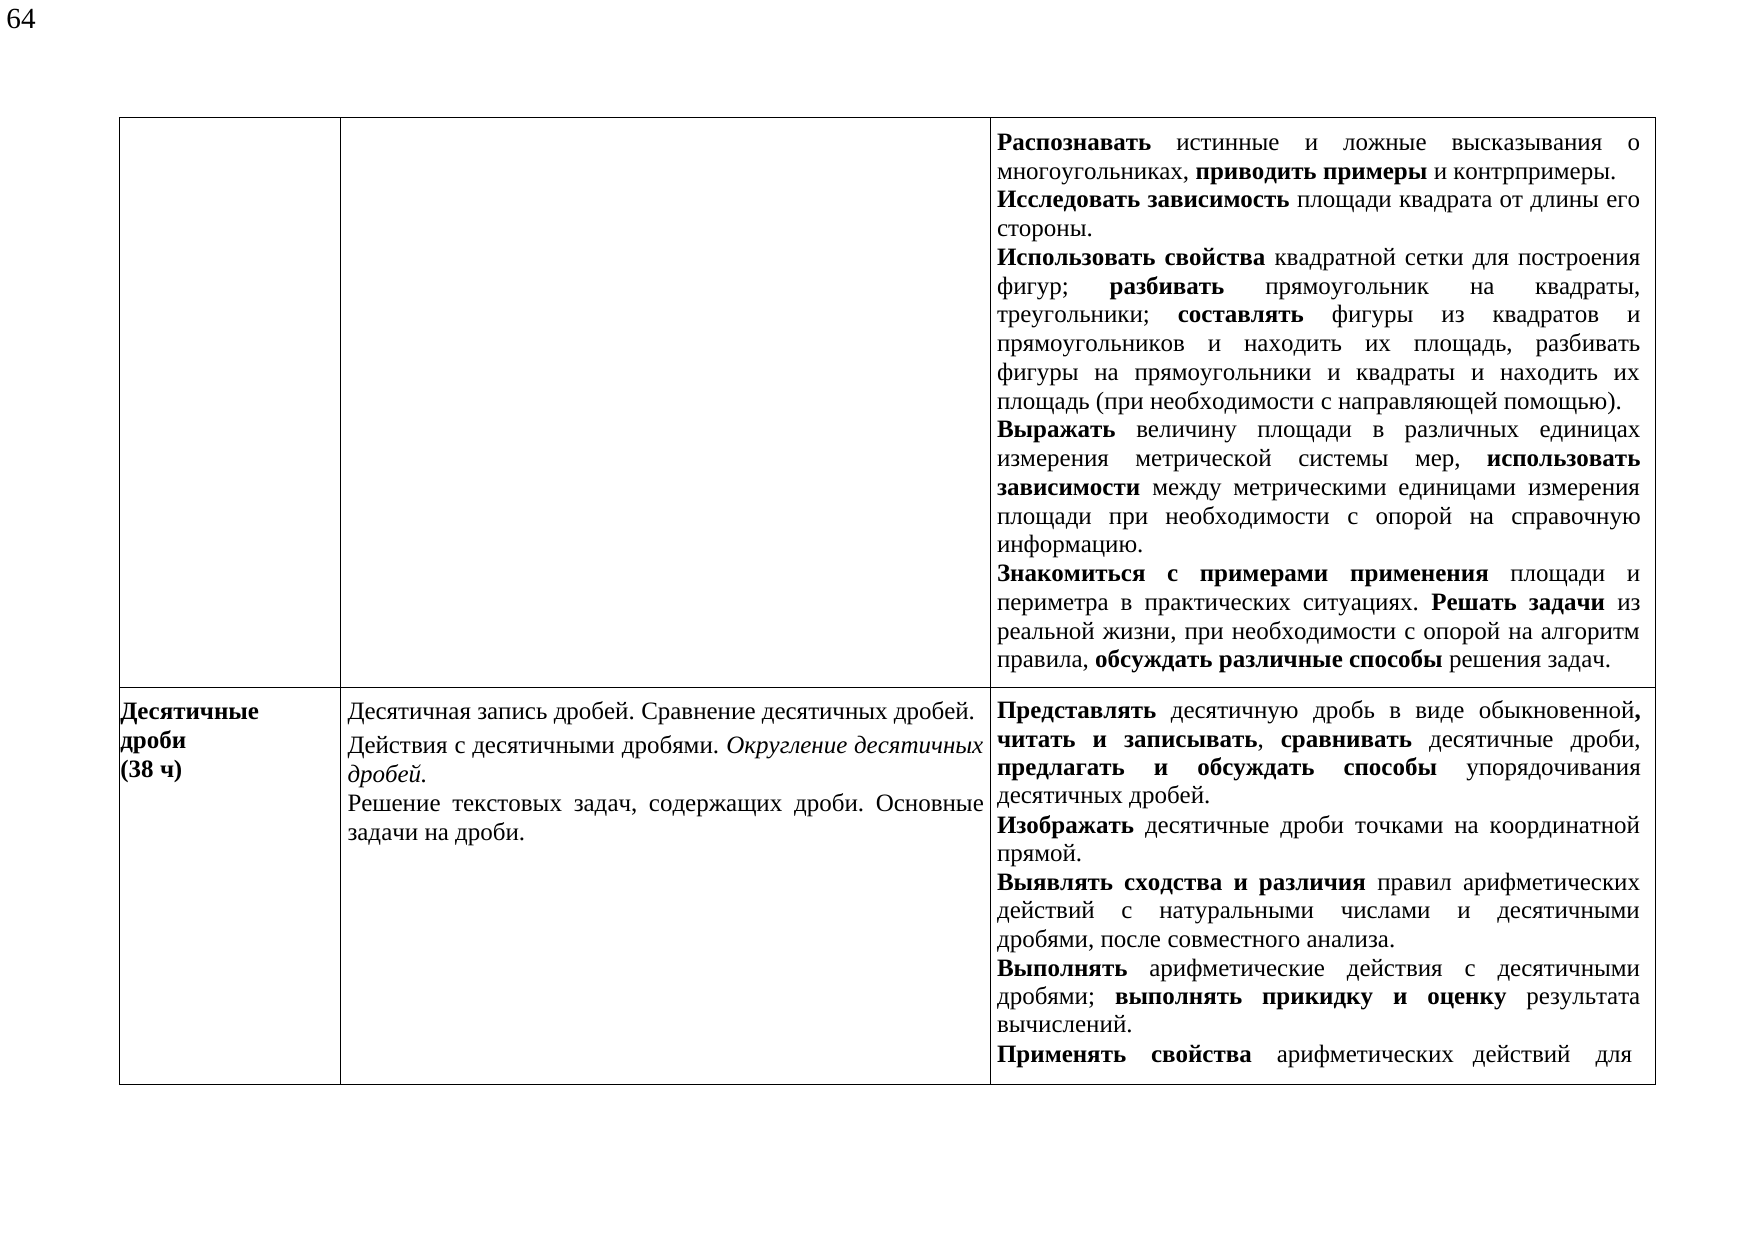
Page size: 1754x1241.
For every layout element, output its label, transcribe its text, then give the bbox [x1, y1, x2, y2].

table_header Распознавать истинные и ложные высказывания о многоугольниках, приводить примеры и контрпримеры. Исследовать зависимость площади квадрата от длины его стороны. Использовать свойства квадратной сетки для построения фигур; разбивать прямоугольник на квадраты, треугольники; составлять фигуры из квадратов и прямоугольников и находить их площадь, разбивать фигуры на прямоугольники и квадраты и находить их площадь (при необходимости с направляющей помощью). Выражать величину площади в различных единицах измерения метрической системы мер, использовать зависимости между метрическими единицами измерения площади при необходимости с опорой на справочную информацию. Знакомиться с примерами применения площади и периметра в практических ситуациях. Решать задачи из реальной жизни, при необходимости с опорой на алгоритм правила, обсуждать различные способы решения задач. [991, 118, 1655, 687]
table_cell Представлять десятичную дробь в виде обыкновенной, читать и записывать, сравнивать десятичные дроби, предлагать и обсуждать способы упорядочивания десятичных дробей. Изображать десятичные дроби точками на координатной прямой. Выявлять сходства и различия правил арифметических действий с натуральными числами и десятичными дробями, после совместного анализа. Выполнять арифметические действия с десятичными дробями; выполнять прикидку и оценку результата вычислений. Применять свойства арифметических действий для [991, 688, 1655, 1083]
table_cell Десятичные дроби (38 ч) [120, 688, 340, 1083]
table_header [120, 118, 340, 687]
table_header [341, 118, 990, 687]
table_cell Десятичная запись дробей. Сравнение десятичных дробей. Действия с десятичными дробями. Округление десятичных дробей. Решение текстовых задач, содержащих дроби. Основные задачи на дроби. [341, 688, 990, 1083]
